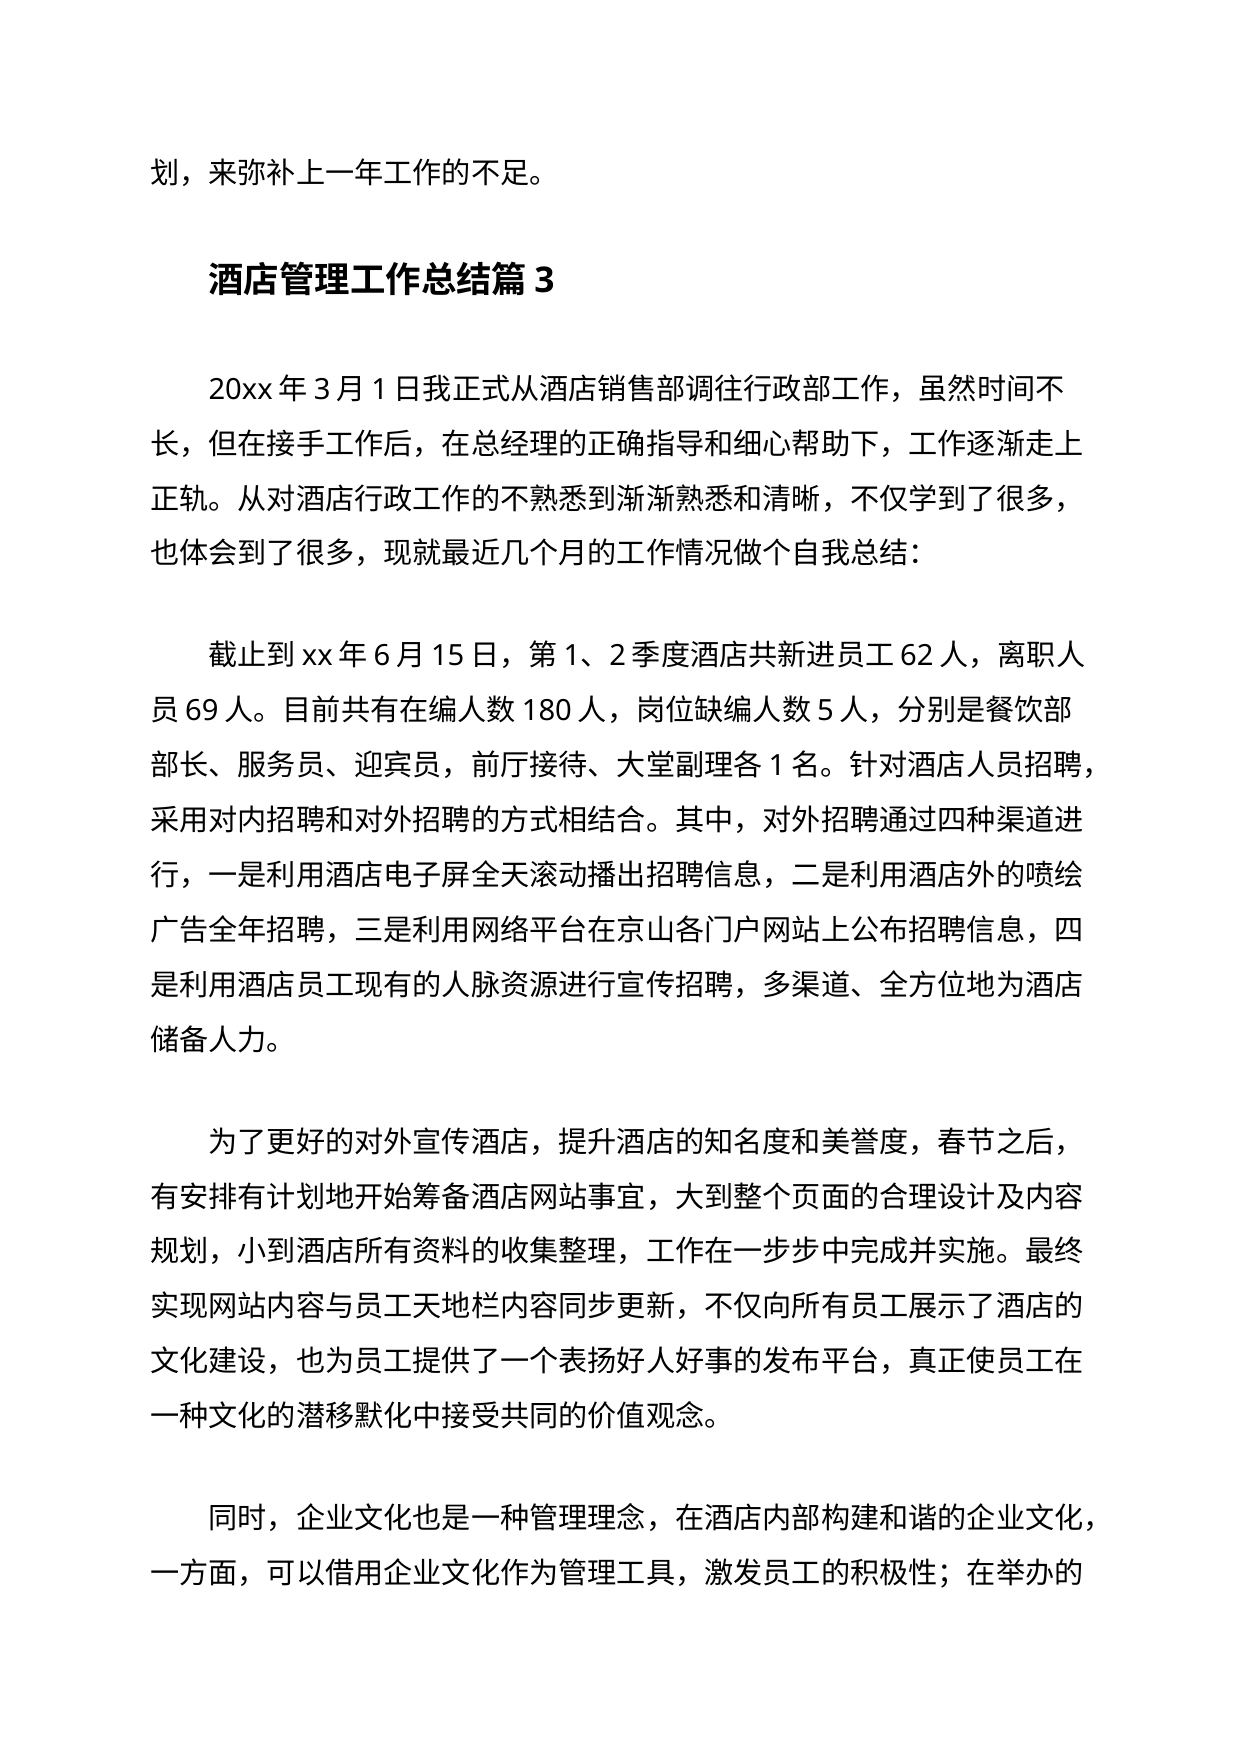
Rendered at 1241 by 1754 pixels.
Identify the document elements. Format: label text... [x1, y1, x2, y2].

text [150, 150, 1090, 192]
text 酒店管理工作总结篇3 [150, 252, 1090, 303]
text 截止到xx年6月15日，第1、2季度酒店共新进员工62人，离职人员69人。目前共有在编人数180人，岗位缺编人数5人，分别是餐饮部部长、服务员、迎宾员，前厅接待、大堂副理各1名。针对酒店人员招聘，采用对内招聘和对外招聘的方式相结合。其中，对外招聘通过四种渠道进行，一是利用酒店电子屏全天滚动播出招聘信息，二是利用酒店外的喷绘广告全年招聘，三是利用网络平台在京山各门户网站上公布招聘信息，四是利用酒店员工现有的人脉资源进行宣传招聘，多渠道、全方位地为酒店储备人力。 [150, 632, 1090, 1059]
text 20xx年3月1日我正式从酒店销售部调往行政部工作，虽然时间不长，但在接手工作后，在总经理的正确指导和细心帮助下，工作逐渐走上正轨。从对酒店行政工作的不熟悉到渐渐熟悉和清晰，不仅学到了很多，也体会到了很多，现就最近几个月的工作情况做个自我总结： [150, 365, 1090, 572]
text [150, 1494, 1090, 1592]
text 为了更好的对外宣传酒店，提升酒店的知名度和美誉度，春节之后，有安排有计划地开始筹备酒店网站事宜，大到整个页面的合理设计及内容规划，小到酒店所有资料的收集整理，工作在一步步中完成并实施。最终实现网站内容与员工天地栏内容同步更新，不仅向所有员工展示了酒店的文化建设，也为员工提供了一个表扬好人好事的发布平台，真正使员工在一种文化的潜移默化中接受共同的价值观念。 [150, 1118, 1090, 1435]
